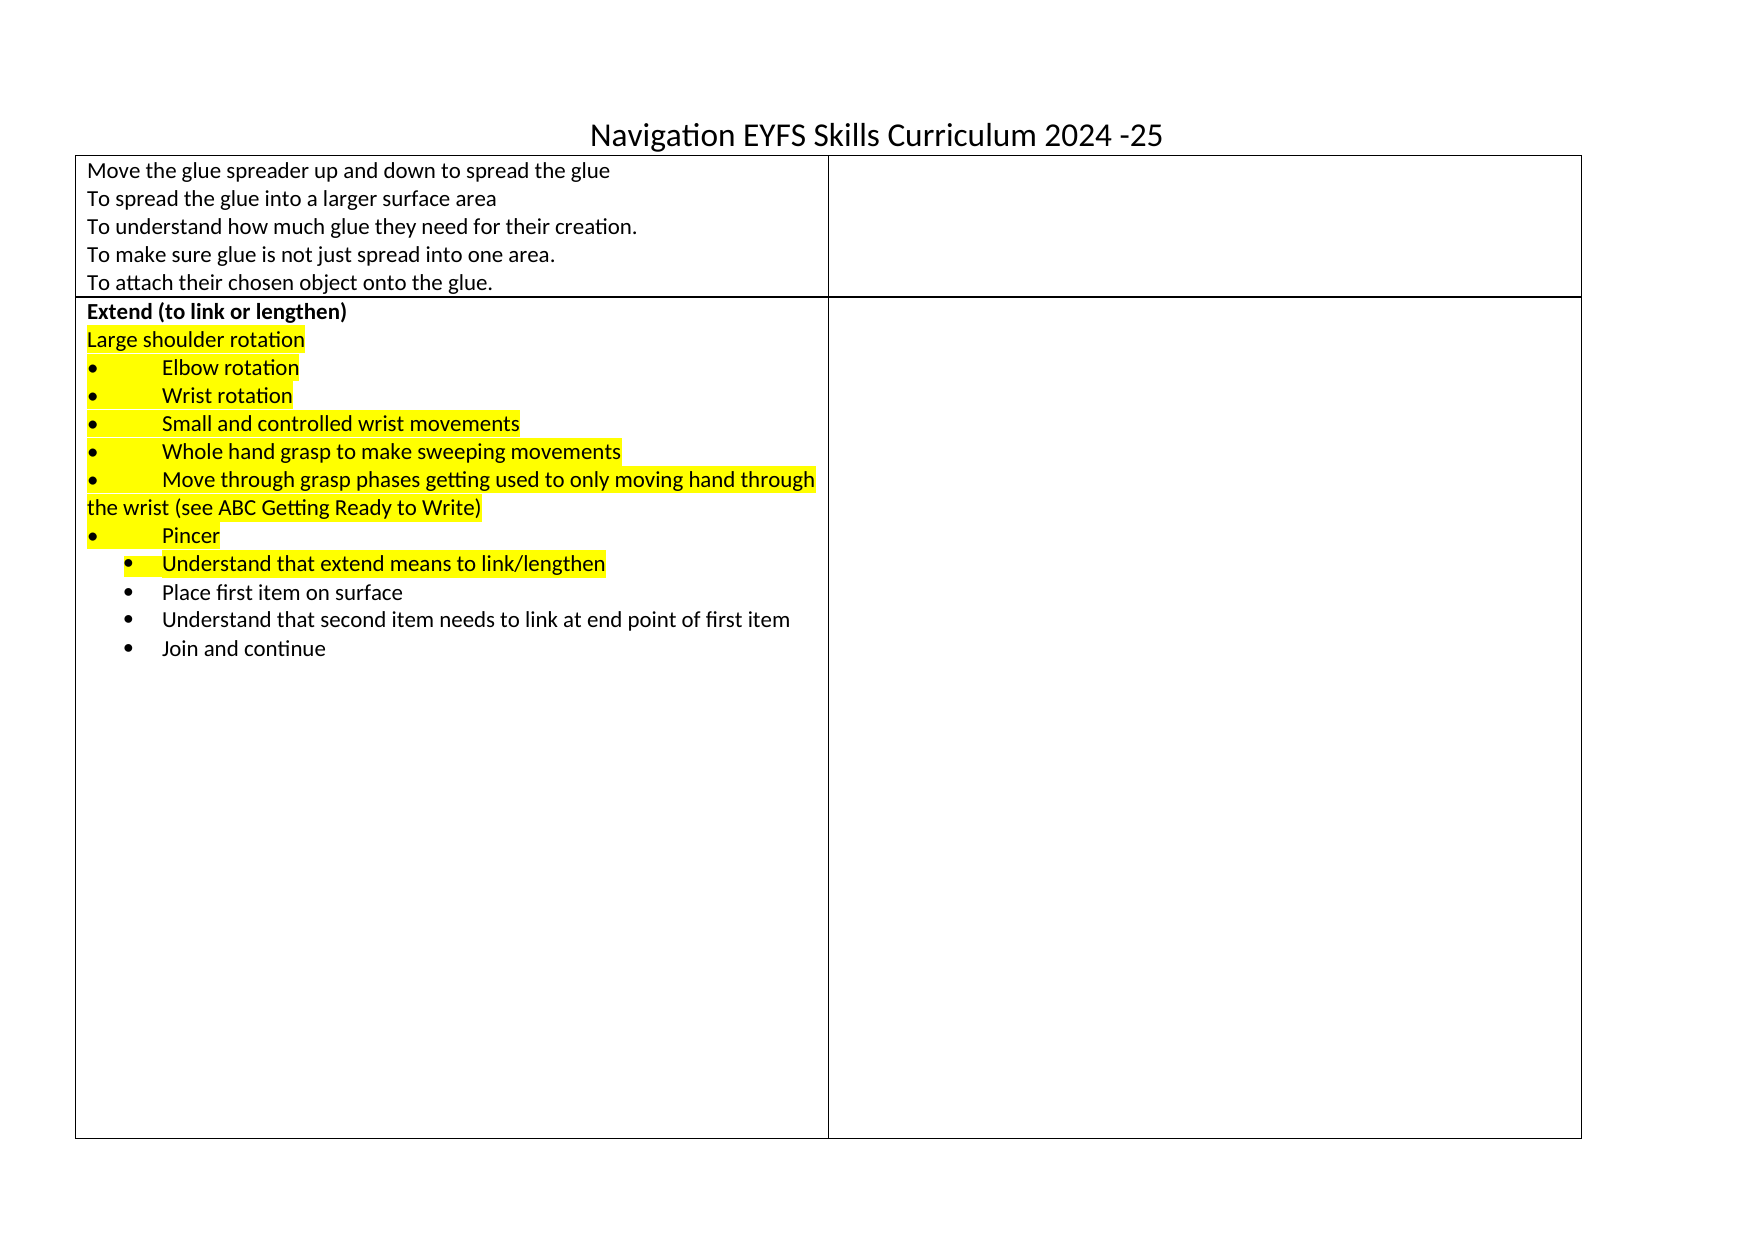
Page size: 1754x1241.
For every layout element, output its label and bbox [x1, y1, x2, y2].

table_cell [829, 298, 1581, 1138]
table_cell [829, 156, 1581, 296]
table_cell [76, 298, 828, 1138]
table_cell [76, 156, 828, 296]
